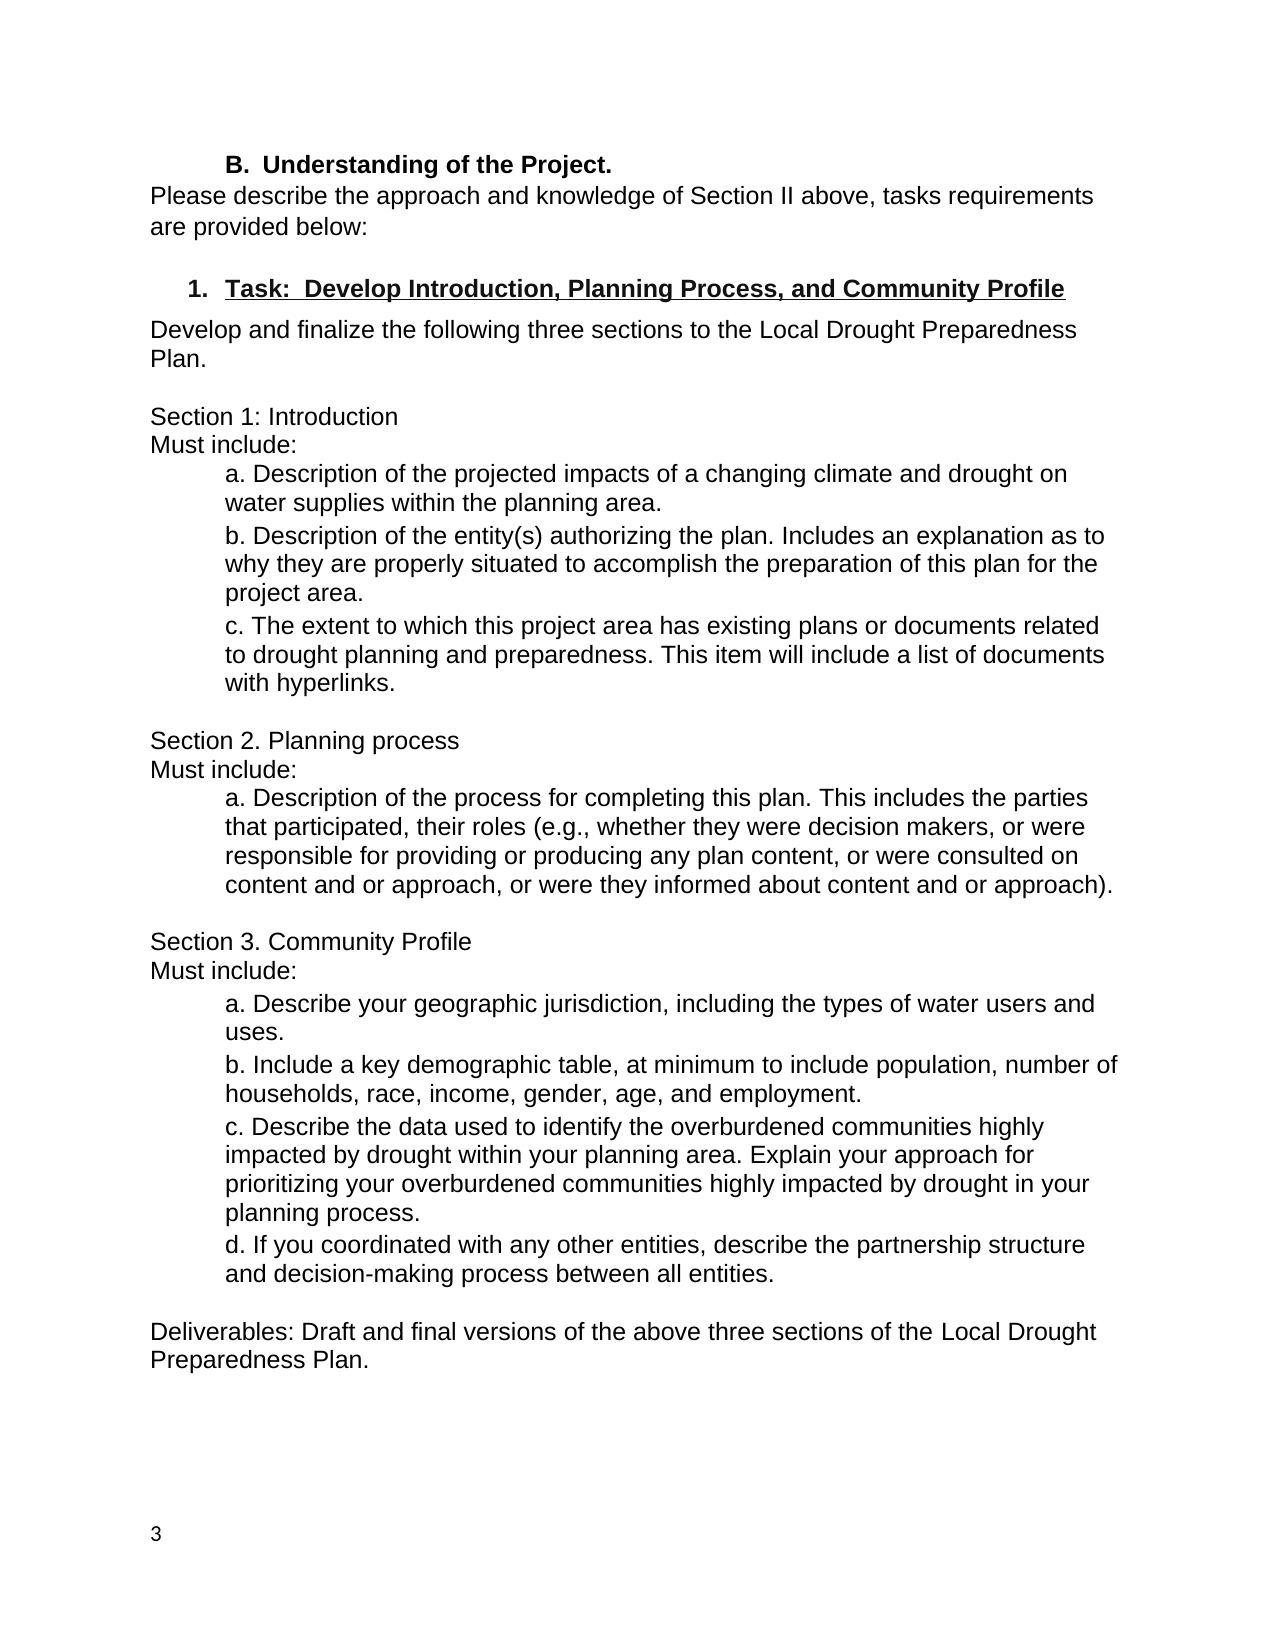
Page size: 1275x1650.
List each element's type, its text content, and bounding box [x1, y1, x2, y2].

text Section 3. Community Profile [150, 927, 1125, 956]
text a. Describe your geographic jurisdiction, including the types of water users and uses. [225, 988, 1125, 1046]
text Please describe the approach and knowledge of Section II above, tasks requirements are provided below: [150, 181, 1125, 241]
text a. Description of the projected impacts of a changing climate and drought on water supplies within the planning area. [225, 459, 1125, 517]
text Section 1: Introduction [150, 402, 1125, 430]
text Must include: [150, 754, 1125, 783]
text c. Describe the data used to identify the overburdened communities highly impacted by drought within your planning area. Explain your approach for prioritizing your overburdened communities highly impacted by drought in your planning process. [225, 1111, 1125, 1226]
text c. The extent to which this project area has existing plans or documents related to drought planning and preparedness. This item will include a list of documents with hyperlinks. [225, 611, 1125, 697]
text Develop and finalize the following three sections to the Local Drought Preparedness Plan. [150, 315, 1125, 373]
text Section 2. Planning process [150, 726, 1125, 754]
text Deliverables: Draft and final versions of the above three sections of the Local Drought Preparedness Plan. [150, 1317, 1125, 1374]
text Must include: [150, 430, 1125, 459]
list Understanding of the Project. [225, 150, 1125, 179]
text b. Include a key demographic table, at minimum to include population, number of households, race, income, gender, age, and employment. [225, 1050, 1125, 1107]
text Must include: [150, 956, 1125, 984]
text d. If you coordinated with any other entities, describe the partnership structure and decision-making process between all entities. [225, 1230, 1125, 1288]
text b. Description of the entity(s) authorizing the plan. Includes an explanation as to why they are properly situated to accomplish the preparation of this plan for the project area. [225, 521, 1125, 607]
text a. Description of the process for completing this plan. This includes the parties that participated, their roles (e.g., whether they were decision makers, or were responsible for providing or producing any plan content, or were consulted on content and or approach, or were they informed about content and or approach). [225, 783, 1125, 898]
list Task: Develop Introduction, Planning Process, and Community Profile [187, 274, 1125, 303]
